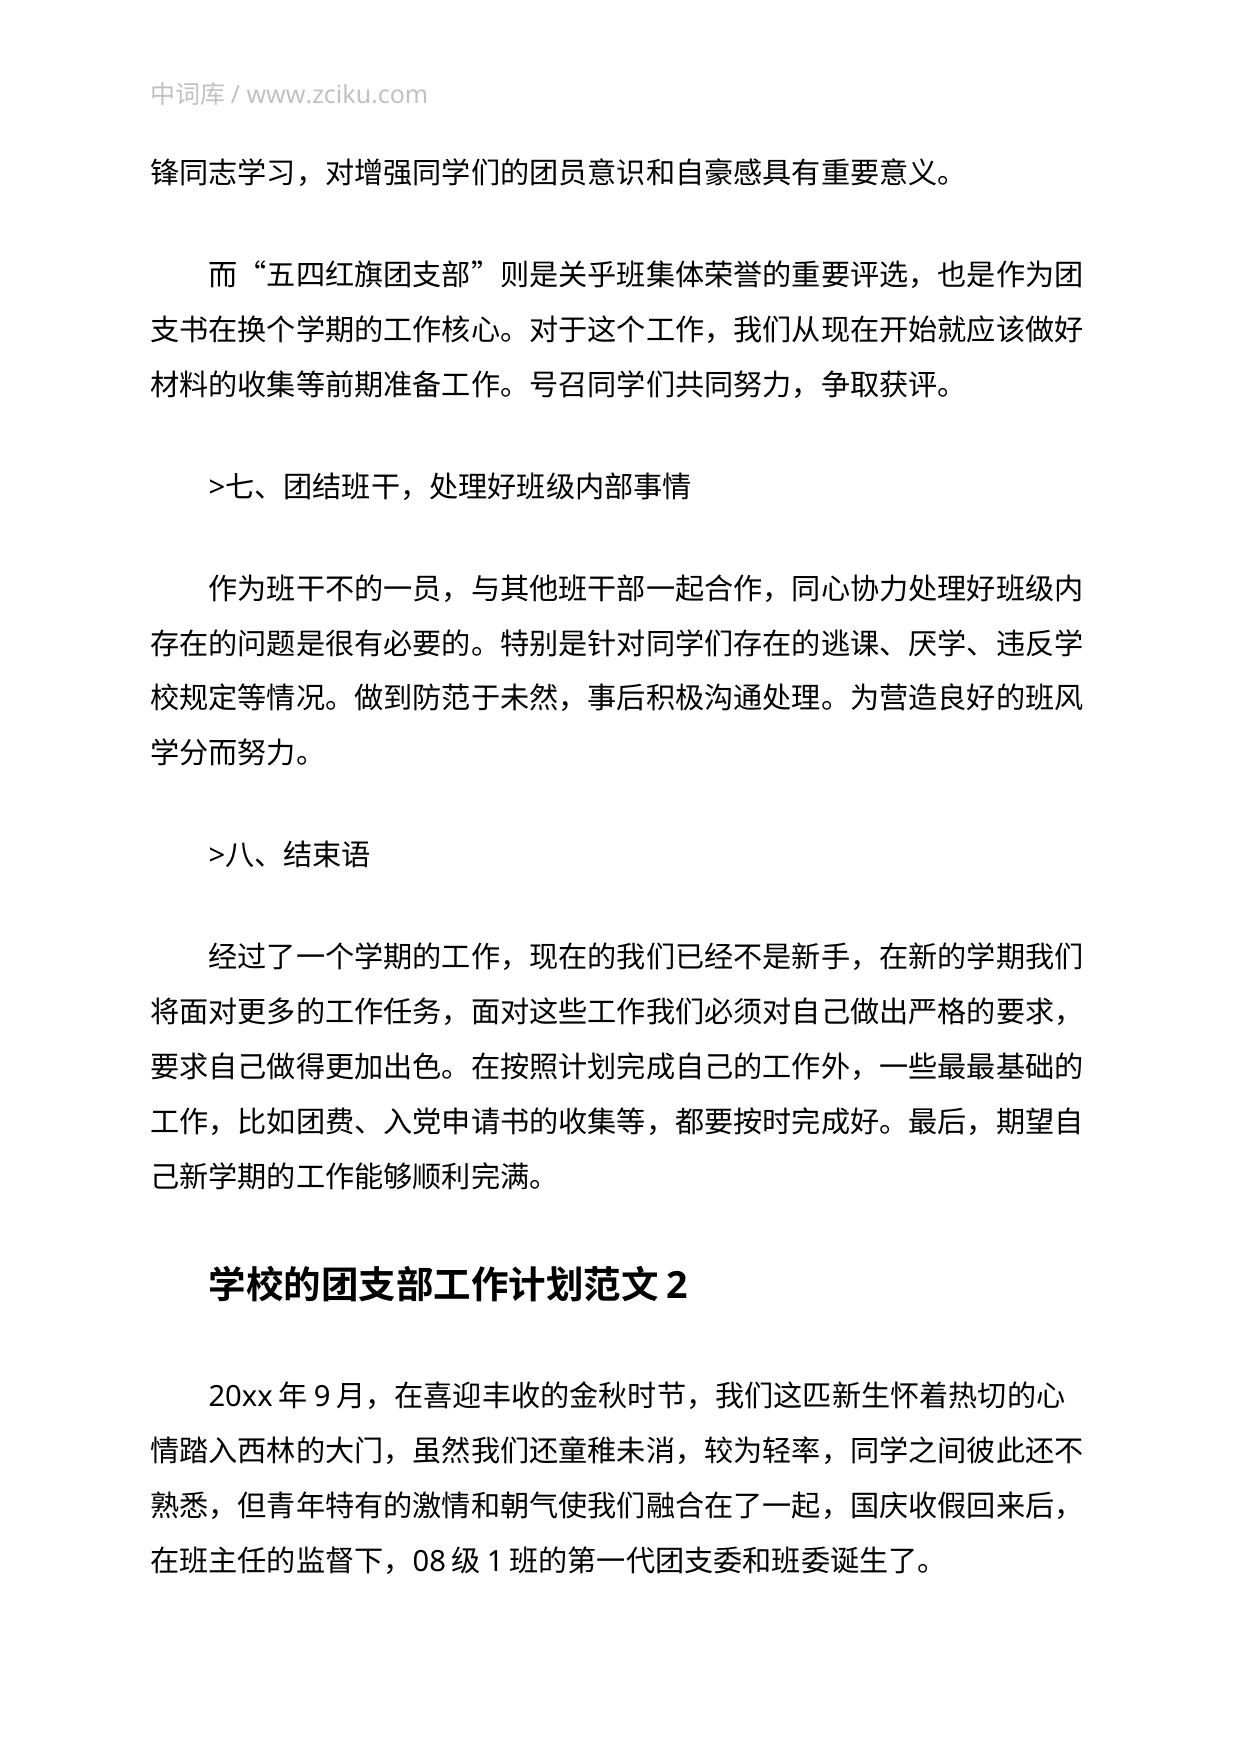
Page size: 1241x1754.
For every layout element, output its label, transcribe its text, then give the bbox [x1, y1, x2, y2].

text >八、结束语 [150, 832, 1090, 874]
text >七、团结班干，处理好班级内部事情 [150, 463, 1090, 506]
text 学校的团支部工作计划范文2 [150, 1255, 1090, 1309]
text 而“五四红旗团支部”则是关乎班集体荣誉的重要评选，也是作为团支书在换个学期的工作核心。对于这个工作，我们从现在开始就应该做好材料的收集等前期准备工作。号召同学们共同努力，争取获评。 [150, 252, 1090, 404]
text 经过了一个学期的工作，现在的我们已经不是新手，在新的学期我们将面对更多的工作任务，面对这些工作我们必须对自己做出严格的要求，要求自己做得更加出色。在按照计划完成自己的工作外，一些最最基础的工作，比如团费、入党申请书的收集等，都要按时完成好。最后，期望自己新学期的工作能够顺利完满。 [150, 934, 1090, 1196]
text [150, 150, 1090, 192]
text 作为班干不的一员，与其他班干部一起合作，同心协力处理好班级内存在的问题是很有必要的。特别是针对同学们存在的逃课、厌学、违反学校规定等情况。做到防范于未然，事后积极沟通处理。为营造良好的班风学分而努力。 [150, 565, 1090, 772]
text 20xx年9月，在喜迎丰收的金秋时节，我们这匹新生怀着热切的心情踏入西林的大门，虽然我们还童稚未消，较为轻率，同学之间彼此还不熟悉，但青年特有的激情和朝气使我们融合在了一起，国庆收假回来后，在班主任的监督下，08级1班的第一代团支委和班委诞生了。 [150, 1373, 1090, 1580]
